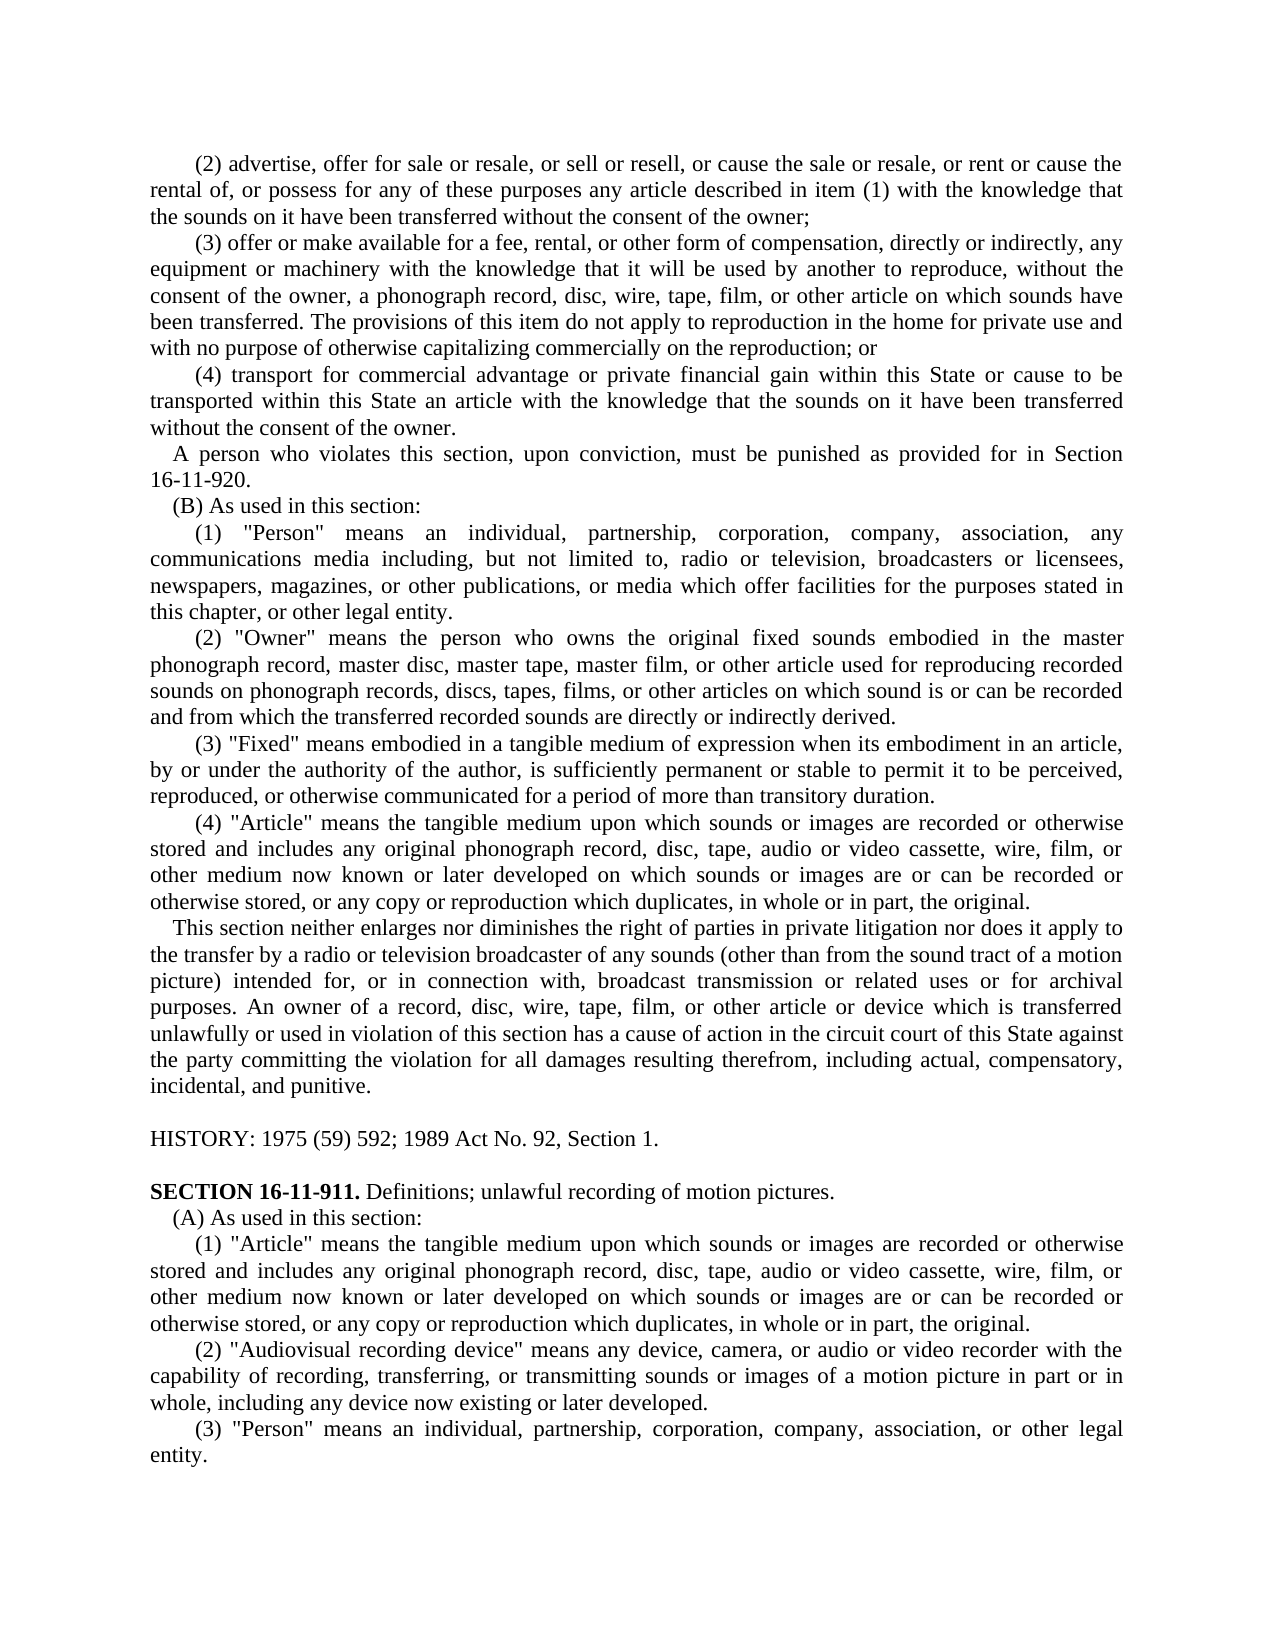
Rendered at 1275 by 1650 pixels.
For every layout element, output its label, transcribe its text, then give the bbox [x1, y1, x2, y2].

text (4) transport for commercial advantage or private financial gain within this State or cause to be transported within this State an article with the knowledge that the sounds on it have been transferred without the consent of the owner. [150, 361, 1125, 440]
text (2) "Audiovisual recording device" means any device, camera, or audio or video recorder with the capability of recording, transferring, or transmitting sounds or images of a motion picture in part or in whole, including any device now existing or later developed. [150, 1336, 1125, 1415]
text This section neither enlarges nor diminishes the right of parties in private litigation nor does it apply to the transfer by a radio or television broadcaster of any sounds (other than from the sound tract of a motion picture) intended for, or in connection with, broadcast transmission or related uses or for archival purposes. An owner of a record, disc, wire, tape, film, or other article or device which is transferred unlawfully or used in violation of this section has a cause of action in the circuit court of this State against the party committing the violation for all damages resulting therefrom, including actual, compensatory, incidental, and punitive. [150, 914, 1125, 1099]
text (2) advertise, offer for sale or resale, or sell or resell, or cause the sale or resale, or rent or cause the rental of, or possess for any of these purposes any article described in item (1) with the knowledge that the sounds on it have been transferred without the consent of the owner; [150, 150, 1125, 229]
text (3) offer or make available for a fee, rental, or other form of compensation, directly or indirectly, any equipment or machinery with the knowledge that it will be used by another to reproduce, without the consent of the owner, a phonograph record, disc, wire, tape, film, or other article on which sounds have been transferred. The provisions of this item do not apply to reproduction in the home for private use and with no purpose of otherwise capitalizing commercially on the reproduction; or [150, 229, 1125, 361]
text (1) "Person" means an individual, partnership, corporation, company, association, any communications media including, but not limited to, radio or television, broadcasters or licensees, newspapers, magazines, or other publications, or media which offer facilities for the purposes stated in this chapter, or other legal entity. [150, 519, 1125, 624]
text (1) "Article" means the tangible medium upon which sounds or images are recorded or otherwise stored and includes any original phonograph record, disc, tape, audio or video cassette, wire, film, or other medium now known or later developed on which sounds or images are or can be recorded or otherwise stored, or any copy or reproduction which duplicates, in whole or in part, the original. [150, 1231, 1125, 1336]
text SECTION 16-11-911. Definitions; unlawful recording of motion pictures. [150, 1178, 1125, 1204]
text (A) As used in this section: [150, 1204, 1125, 1231]
text (2) "Owner" means the person who owns the original fixed sounds embodied in the master phonograph record, master disc, master tape, master film, or other article used for reproducing recorded sounds on phonograph records, discs, tapes, films, or other articles on which sound is or can be recorded and from which the transferred recorded sounds are directly or indirectly derived. [150, 624, 1125, 730]
text HISTORY: 1975 (59) 592; 1989 Act No. 92, Section 1. [150, 1125, 1125, 1151]
text (3) "Person" means an individual, partnership, corporation, company, association, or other legal entity. [150, 1415, 1125, 1468]
text (B) As used in this section: [150, 493, 1125, 519]
text A person who violates this section, upon conviction, must be punished as provided for in Section 16-11-920. [150, 440, 1125, 493]
text (3) "Fixed" means embodied in a tangible medium of expression when its embodiment in an article, by or under the authority of the author, is sufficiently permanent or stable to permit it to be perceived, reproduced, or otherwise communicated for a period of more than transitory duration. [150, 730, 1125, 809]
text (4) "Article" means the tangible medium upon which sounds or images are recorded or otherwise stored and includes any original phonograph record, disc, tape, audio or video cassette, wire, film, or other medium now known or later developed on which sounds or images are or can be recorded or otherwise stored, or any copy or reproduction which duplicates, in whole or in part, the original. [150, 809, 1125, 914]
